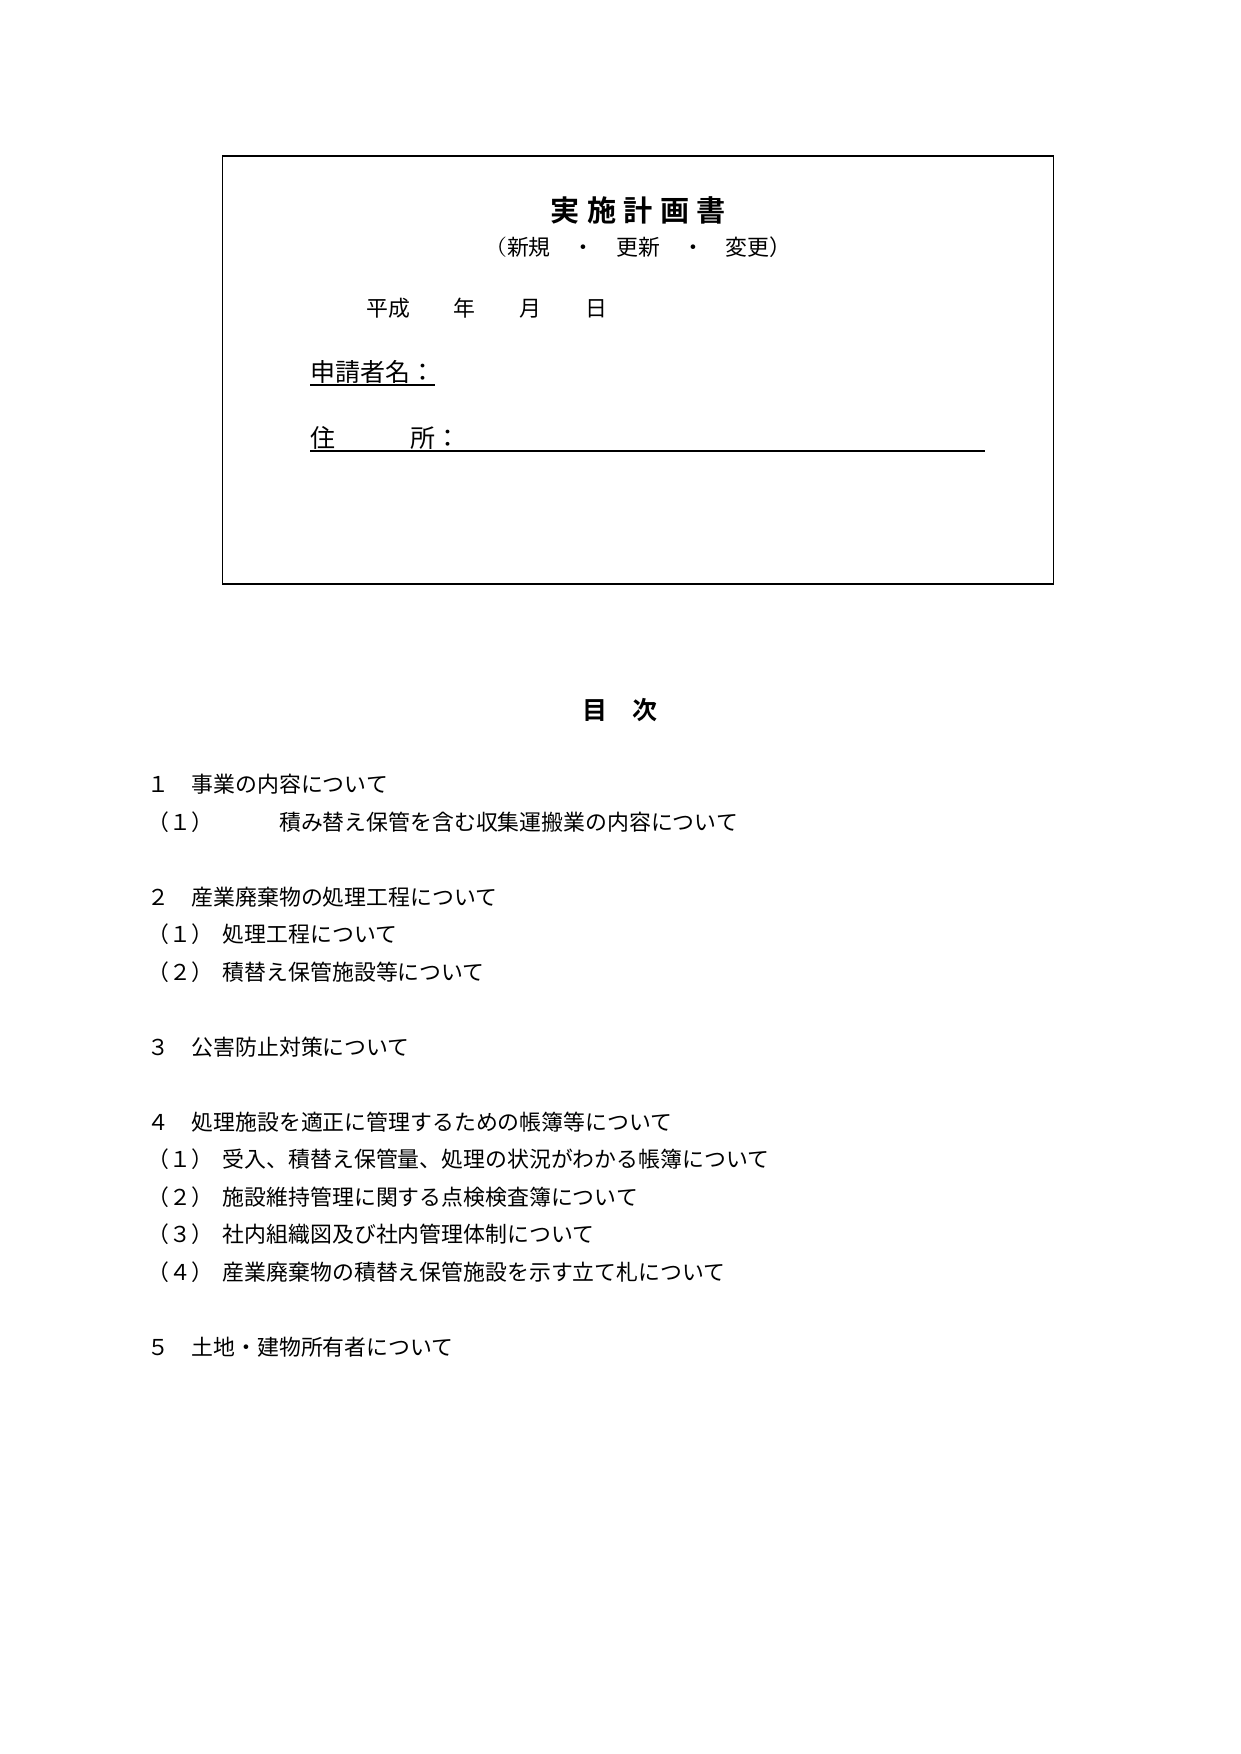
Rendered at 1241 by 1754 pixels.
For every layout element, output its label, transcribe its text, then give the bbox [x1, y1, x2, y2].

text 目 次 [148, 689, 1092, 727]
text １ 事業の内容について [148, 764, 1092, 802]
text ３ 公害防止対策について [148, 1027, 1092, 1064]
list 処理工程について [148, 914, 1092, 952]
list 産業廃棄物の積替え保管施設を示す立て札について [148, 1252, 1092, 1289]
list 受入、積替え保管量、処理の状況がわかる帳簿について [148, 1139, 1092, 1177]
text ５ 土地・建物所有者について [148, 1327, 1092, 1364]
list 社内組織図及び社内管理体制について [148, 1214, 1092, 1252]
list 積替え保管施設等について [148, 952, 1092, 989]
text ４ 処理施設を適正に管理するための帳簿等について [148, 1102, 1092, 1139]
text （１） 積み替え保管を含む収集運搬業の内容について [148, 802, 1092, 839]
list 施設維持管理に関する点検検査簿について [148, 1177, 1092, 1214]
text ２ 産業廃棄物の処理工程について [148, 877, 1092, 914]
